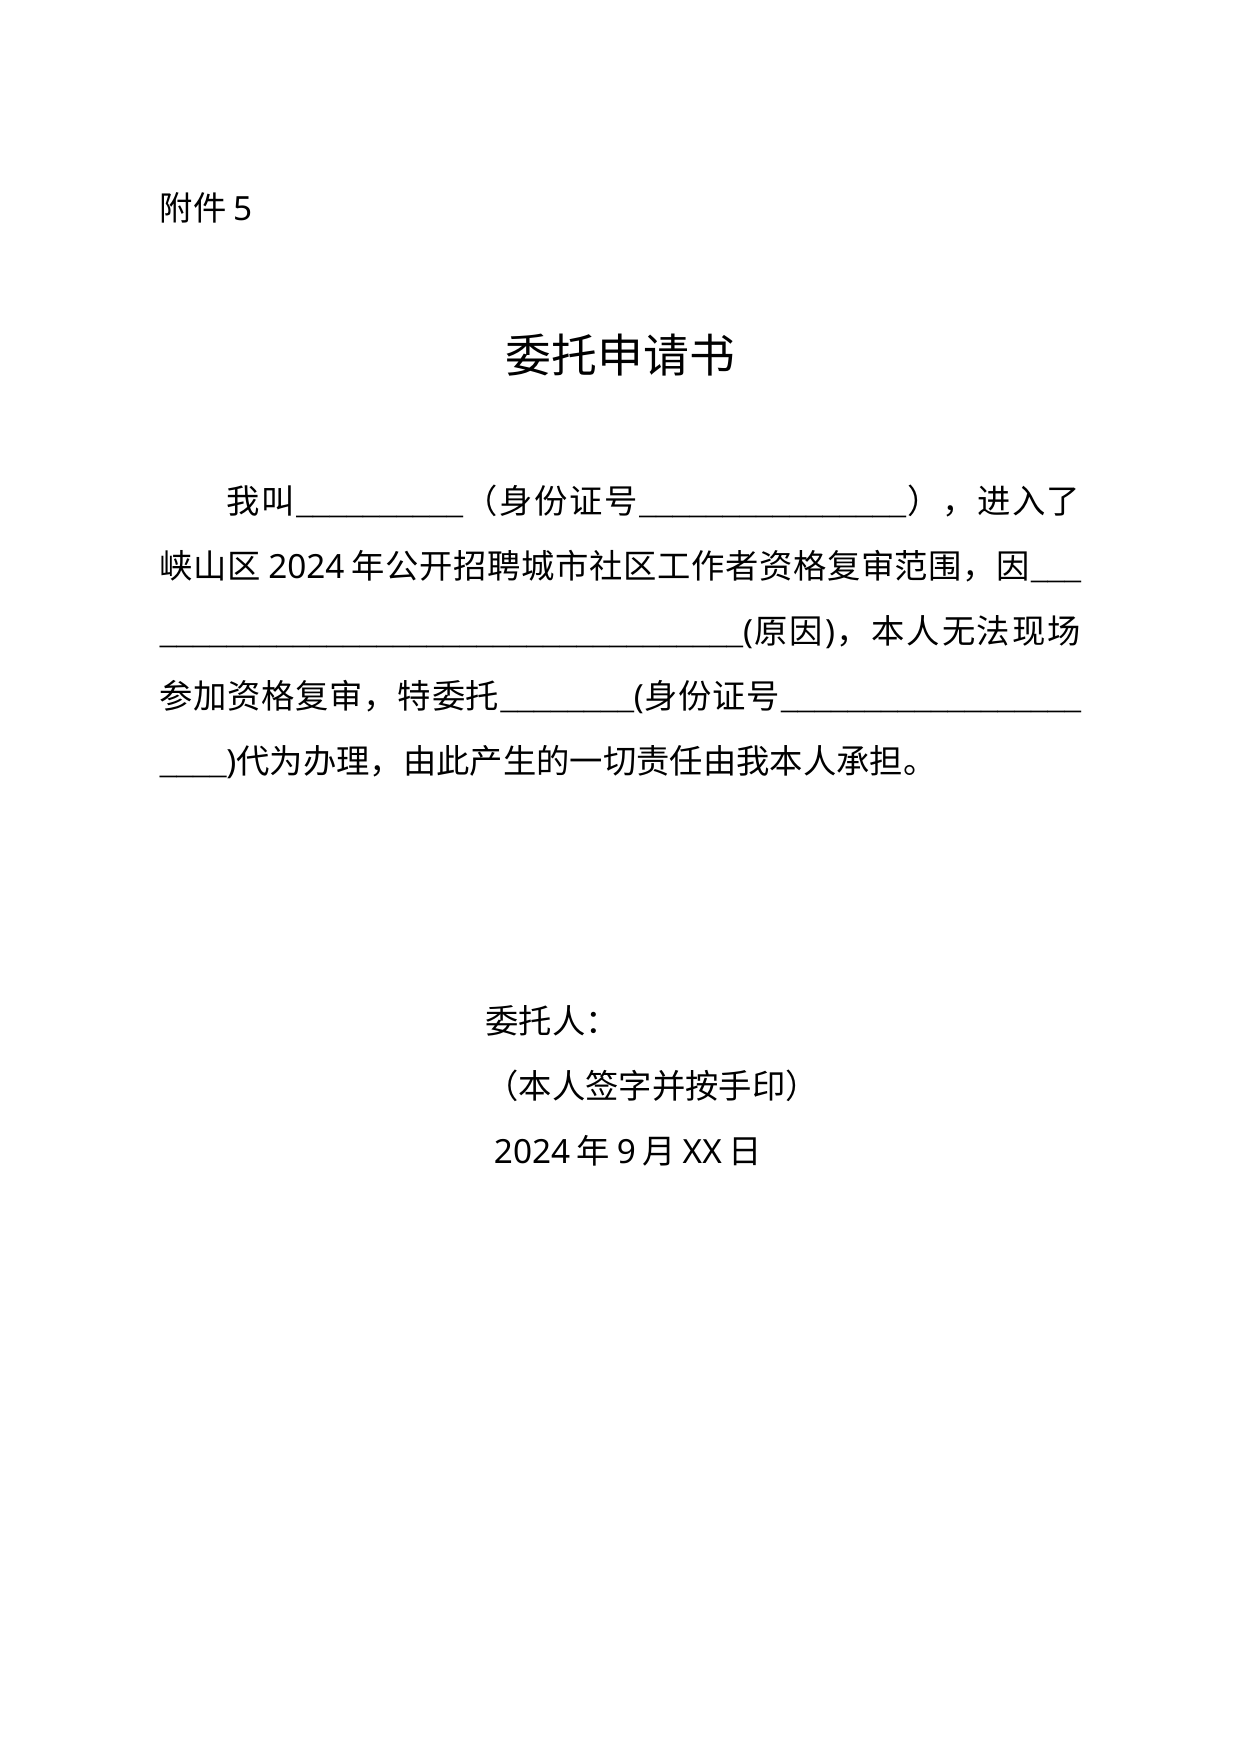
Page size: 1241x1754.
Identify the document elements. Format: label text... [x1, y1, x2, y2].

text 附件5 [159, 174, 1081, 239]
text 我叫__________（身份证号________________），进入了峡山区2024年公开招聘城市社区工作者资格复审范围，因______________________________________(原因)，本人无法现场参加资格复审，特委托________(身份证号______________________)代为办理，由此产生的一切责任由我本人承担。 [159, 466, 1081, 791]
text 2024年9月XX日 [159, 1116, 1081, 1181]
text 委托申请书 [159, 304, 1081, 401]
text （本人签字并按手印） [159, 1051, 1081, 1116]
text 委托人： [159, 986, 1081, 1051]
